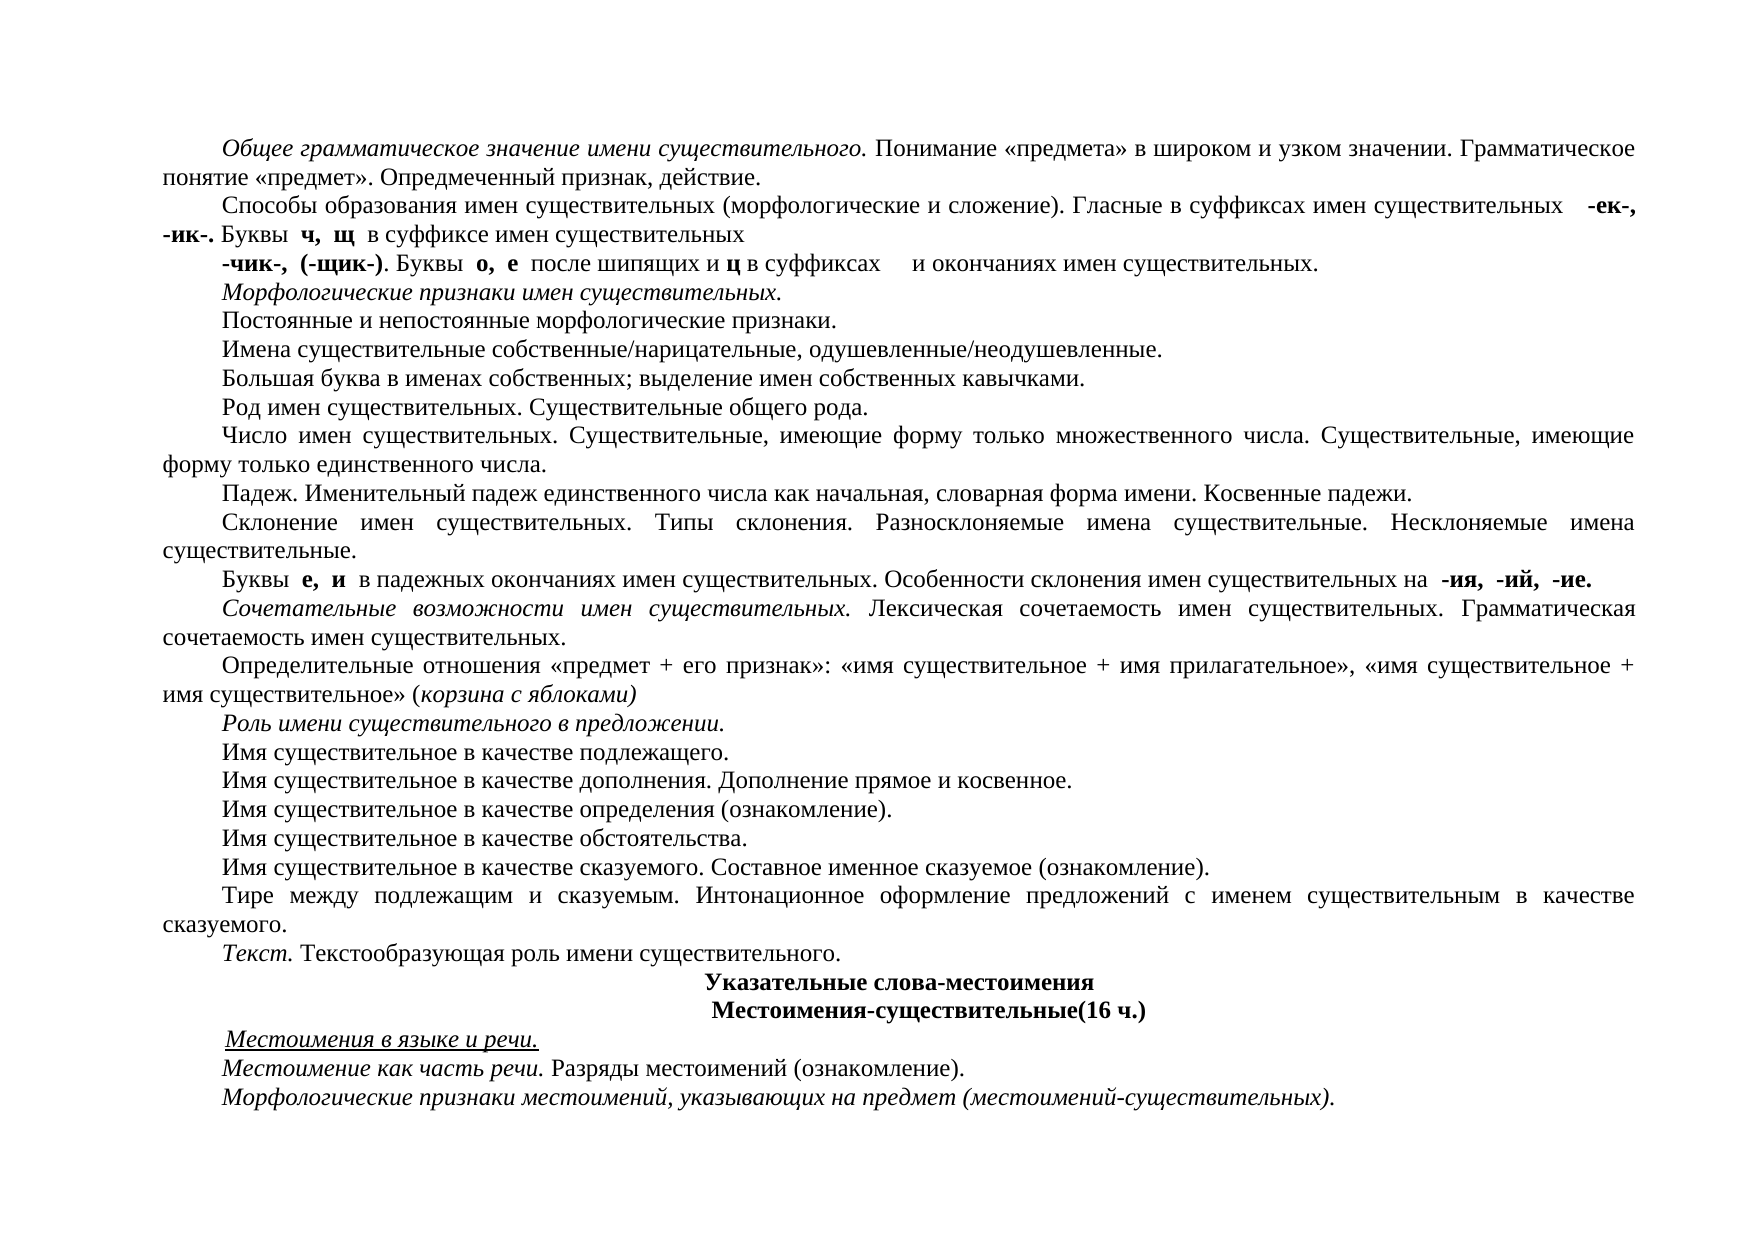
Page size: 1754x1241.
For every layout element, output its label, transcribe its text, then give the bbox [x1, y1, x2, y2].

text Морфологические признаки имен существительных. [162, 277, 1636, 305]
text Местоимение как часть речи. Разряды местоимений (ознакомление). [162, 1053, 1636, 1082]
text Указательные слова-местоимения [162, 967, 1636, 995]
text Имя существительное в качестве сказуемого. Составное именное сказуемое (ознакомление). [162, 852, 1636, 880]
text Имя существительное в качестве определения (ознакомление). [162, 794, 1636, 823]
text Буквы е, и в падежных окончаниях имен существительных. Особенности склонения имен существительных на -ия, -ий, -ие. [162, 564, 1636, 593]
text Число имен существительных. Существительные, имеющие форму только множественного числа. Существительные, имеющие форму только единственного числа. [162, 420, 1636, 478]
text Имена существительные собственные/нарицательные, одушевленные/неодушевленные. [162, 334, 1636, 363]
text Сочетательные возможности имен существительных. Лексическая сочетаемость имен существительных. Грамматическая сочетаемость имен существительных. [162, 593, 1636, 650]
text Падеж. Именительный падеж единственного числа как начальная, словарная форма имени. Косвенные падежи. [162, 478, 1636, 507]
text Имя существительное в качестве дополнения. Дополнение прямое и косвенное. [162, 765, 1636, 794]
text -чик-, (-щик-). Буквы о, е после шипящих и ц в суффиксах и окончаниях имен существительных. [162, 248, 1636, 277]
text Имя существительное в качестве обстоятельства. [162, 823, 1636, 852]
text Тире между подлежащим и сказуемым. Интонационное оформление предложений с именем существительным в качестве сказуемого. [162, 880, 1636, 938]
text Текст. Текстообразующая роль имени существительного. [162, 938, 1636, 967]
text Определительные отношения «предмет + его признак»: «имя существительное + имя прилагательное», «имя существительное + имя существительное» (корзина с яблоками) [162, 650, 1636, 708]
text Способы образования имен существительных (морфологические и сложение). Гласные в суффиксах имен существительных -ек-, -ик-. Буквы ч, щ в суффиксе имен существительных [162, 190, 1636, 248]
text Роль имени существительного в предложении. [162, 708, 1636, 737]
text Местоимения в языке и речи. [162, 1024, 1636, 1053]
text Род имен существительных. Существительные общего рода. [162, 392, 1636, 420]
text Большая буква в именах собственных; выделение имен собственных кавычками. [162, 363, 1636, 392]
text Имя существительное в качестве подлежащего. [162, 737, 1636, 765]
text Склонение имен существительных. Типы склонения. Разносклоняемые имена существительные. Несклоняемые имена существительные. [162, 507, 1636, 564]
text Постоянные и непостоянные морфологические признаки. [162, 305, 1636, 334]
text Местоимения-существительные(16 ч.) [162, 995, 1636, 1024]
text Общее грамматическое значение имени существительного. Понимание «предмета» в широком и узком значении. Грамматическое понятие «предмет». Опредмеченный признак, действие. [162, 133, 1636, 190]
text Морфологические признаки местоимений, указывающих на предмет (местоимений-существительных). [162, 1082, 1636, 1110]
